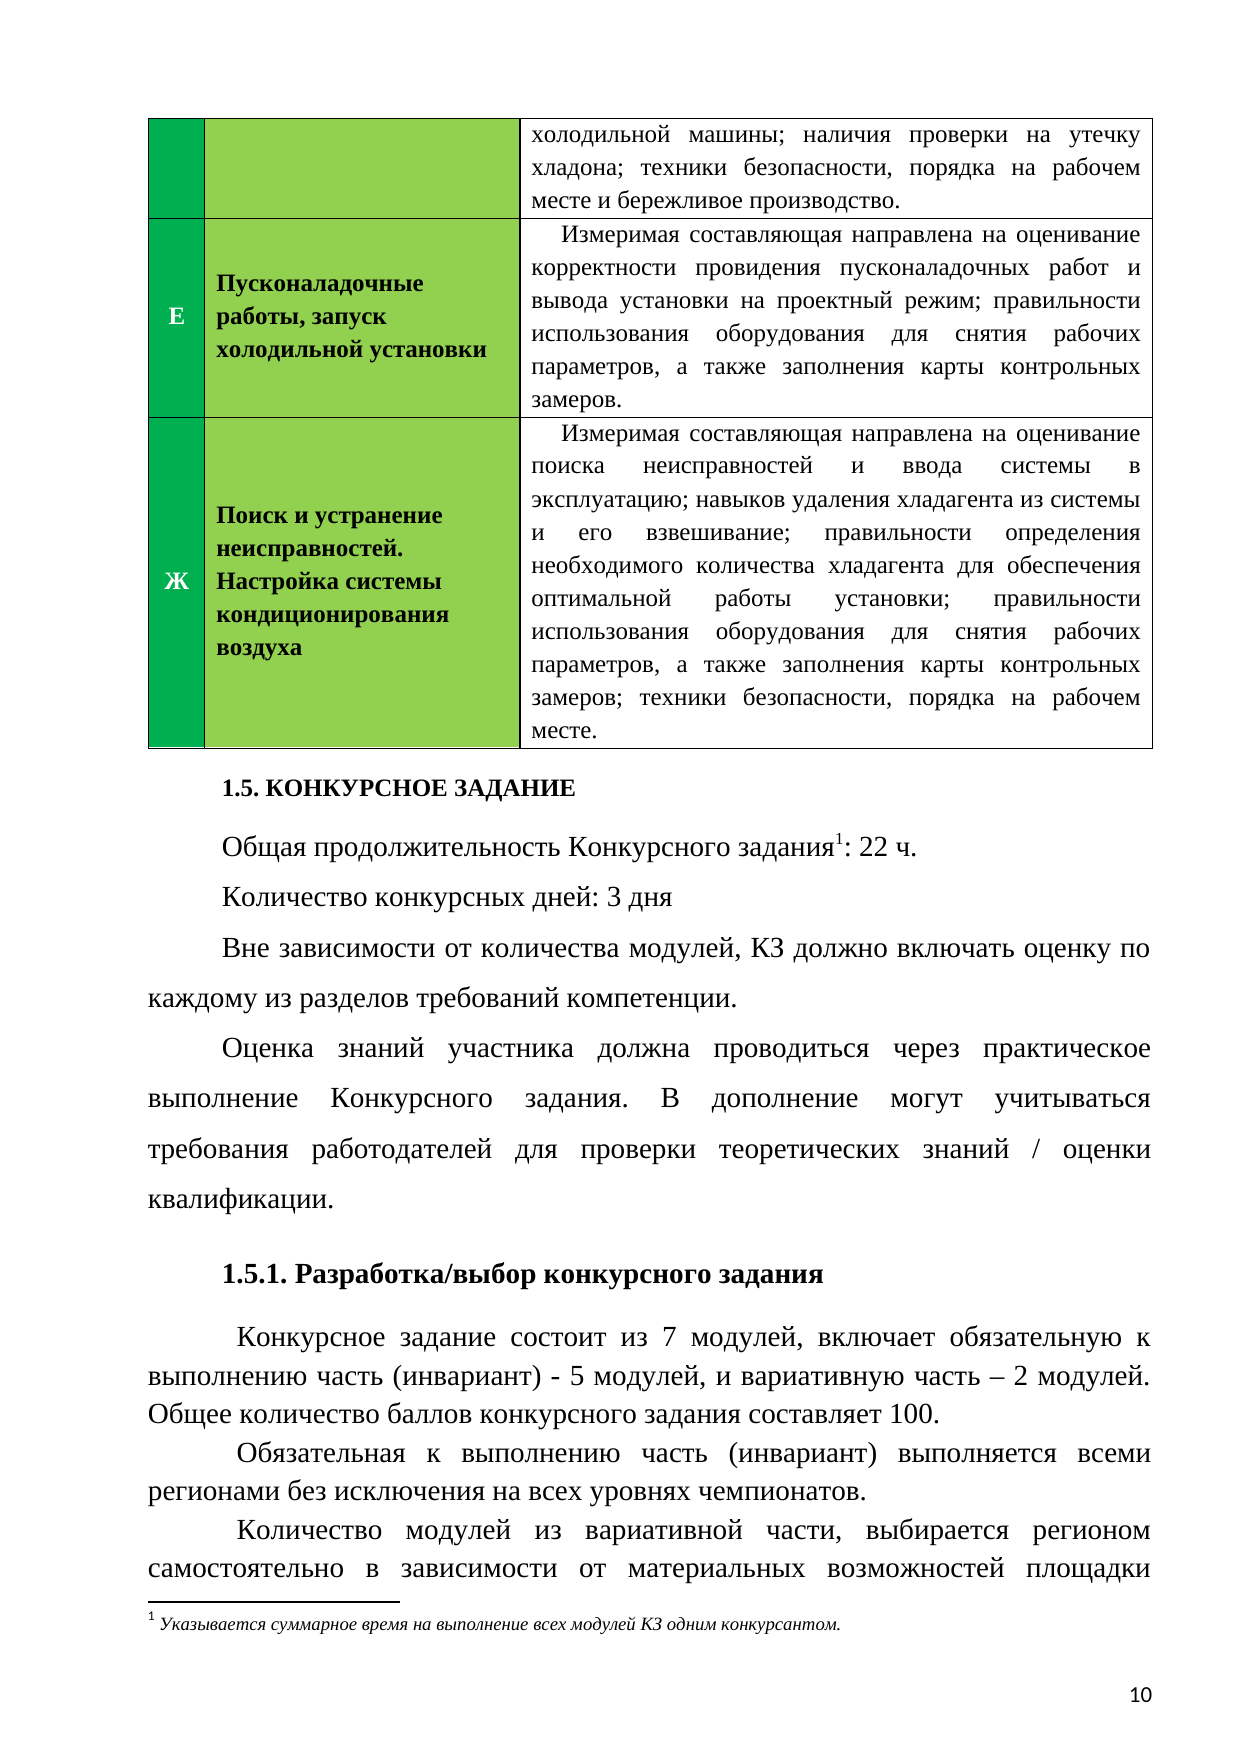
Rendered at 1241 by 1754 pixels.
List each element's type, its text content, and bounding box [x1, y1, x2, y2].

text Обязательная к выполнению часть (инвариант) выполняется всеми регионами без исключения на всех уровнях чемпионатов. [148, 1435, 1152, 1507]
text Конкурсное задание состоит из 7 модулей, включает обязательную к выполнению часть (инвариант) - 5 модулей, и вариативную часть – 2 модулей. Общее количество баллов конкурсного задания составляет 100. [148, 1319, 1152, 1430]
table_cell Измеримая составляющая направлена на оценивание поиска неисправностей и ввода системы в эксплуатацию; навыков удаления хладагента из системы и его взвешивание; правильности определения необходимого количества хладагента для обеспечения оптимальной работы установки; правильности использования оборудования для снятия рабочих параметров, а также заполнения карты контрольных замеров; техники безопасности, порядка на рабочем месте. [521, 418, 1152, 747]
table_cell Измеримая составляющая направлена на оценивание корректности провидения пусконаладочных работ и вывода установки на проектный режим; правильности использования оборудования для снятия рабочих параметров, а также заполнения карты контрольных замеров. [521, 219, 1152, 417]
text Вне зависимости от количества модулей, КЗ должно включать оценку по каждому из разделов требований компетенции. [148, 930, 1152, 1013]
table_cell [521, 119, 1152, 218]
table_cell Ж [149, 418, 204, 747]
text Количество конкурсных дней: 3 дня [148, 879, 1152, 913]
table_cell Поиск и устранение неисправностей. Настройка системы кондиционирования воздуха [205, 418, 519, 747]
text 1.5.1. Разработка/выбор конкурсного задания [148, 1257, 1152, 1290]
table_cell Пусконаладочные работы, запуск холодильной установки [205, 219, 519, 417]
text Оценка знаний участника должна проводиться через практическое выполнение Конкурсного задания. В дополнение могут учитываться требования работодателей для проверки теоретических знаний / оценки квалификации. [148, 1030, 1152, 1215]
table_cell Д [149, 119, 204, 218]
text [148, 1512, 1152, 1584]
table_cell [205, 119, 519, 218]
table_cell Е [149, 219, 204, 417]
text Общая продолжительность Конкурсного задания: 22 ч. [148, 829, 1152, 863]
text 1.5. КОНКУРСНОЕ ЗАДАНИЕ [148, 773, 1152, 802]
